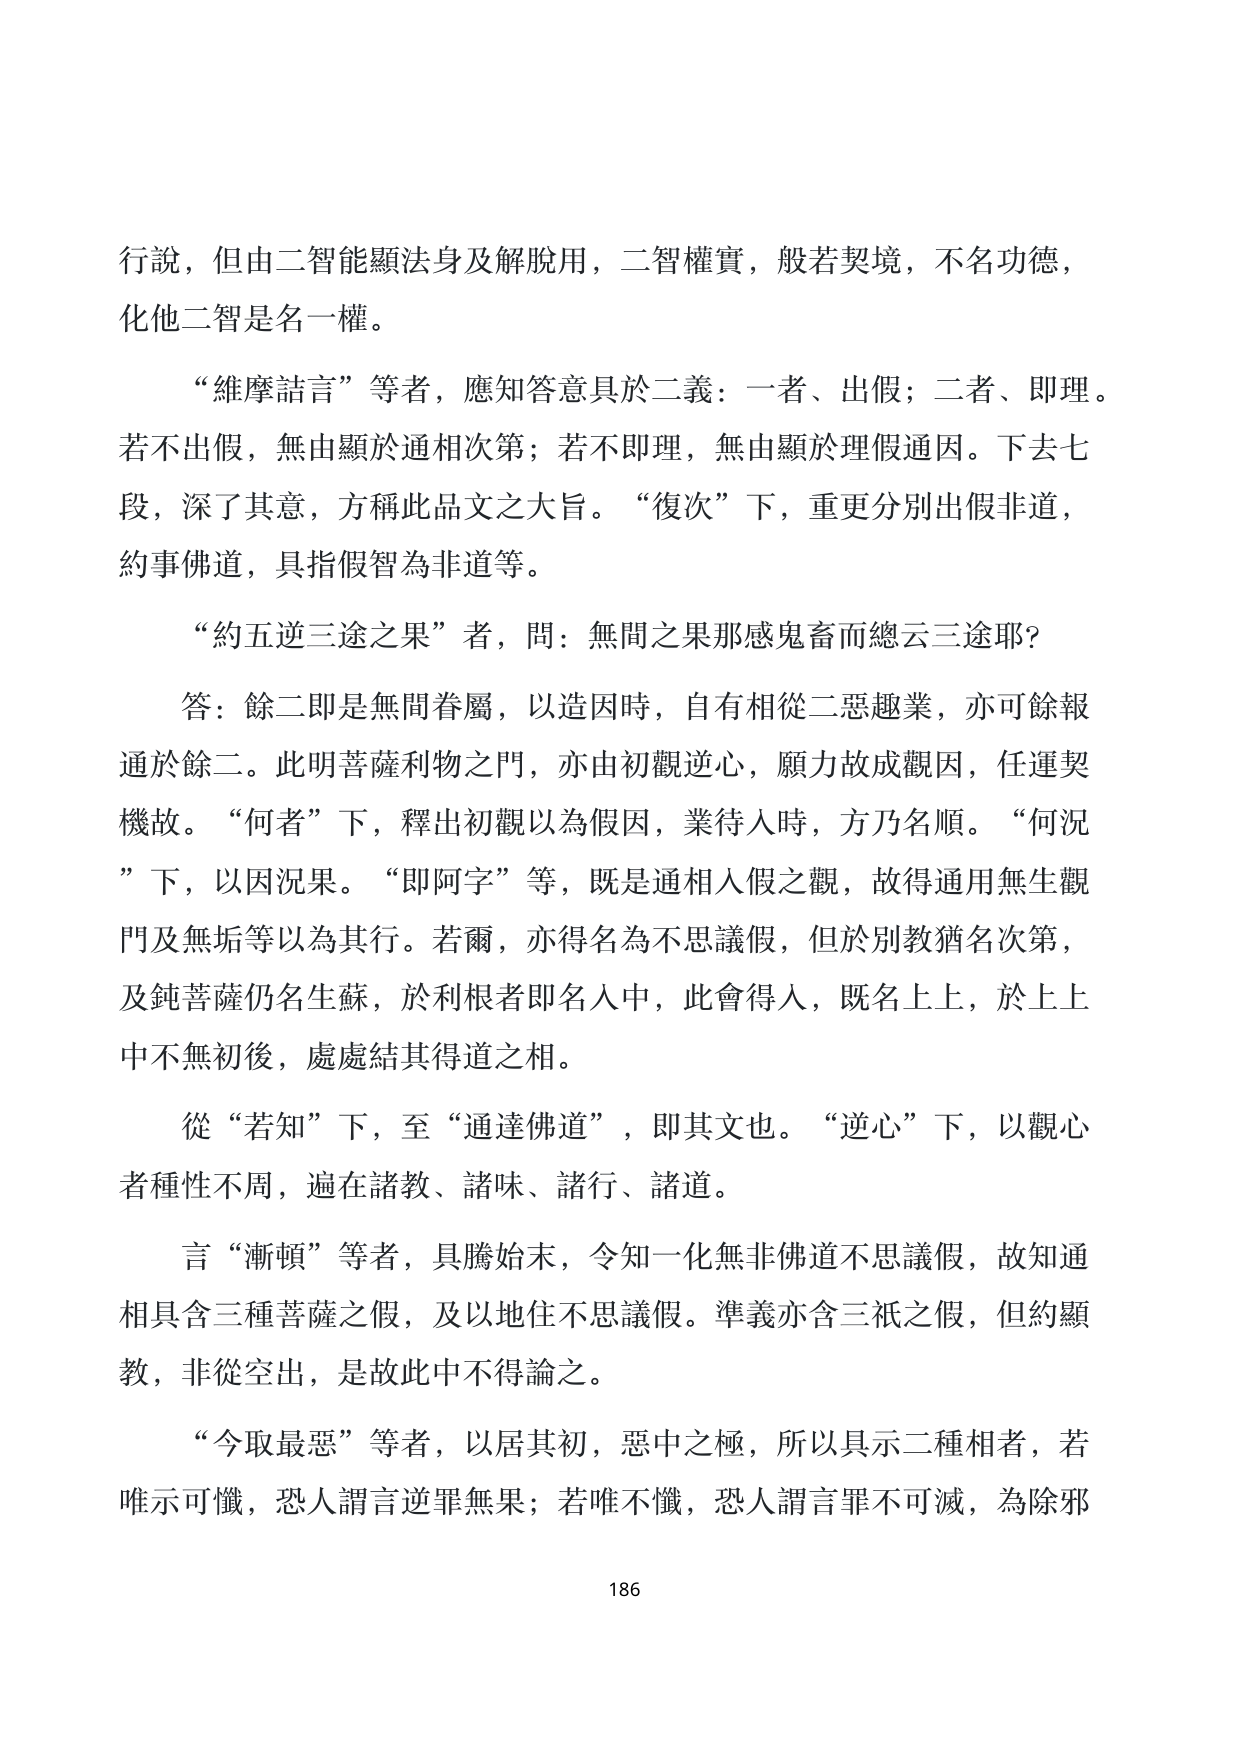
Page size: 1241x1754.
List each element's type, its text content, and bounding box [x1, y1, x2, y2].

text 答：餘二即是無間眷屬，以造因時，自有相從二惡趣業，亦可餘報通於餘二。此明菩薩利物之門，亦由初觀逆心，願力故成觀因，任運契機故。“何者”下，釋出初觀以為假因，業待入時，方乃名順。“何況”下，以因況果。“即阿字”等，既是通相入假之觀，故得通用無生觀門及無垢等以為其行。若爾，亦得名為不思議假，但於別教猶名次第，及鈍菩薩仍名生蘇，於利根者即名入中，此會得入，既名上上，於上上中不無初後，處處結其得道之相。 [118, 670, 1092, 1079]
text “約五逆三途之果”者，問：無間之果那感鬼畜而總云三途耶？ [118, 599, 1092, 658]
text 言“漸頓”等者，具騰始末，令知一化無非佛道不思議假，故知通相具含三種菩薩之假，及以地住不思議假。準義亦含三祇之假，但約顯教，非從空出，是故此中不得論之。 [118, 1220, 1092, 1395]
text “今取最惡”等者，以居其初，惡中之極，所以具示二種相者，若唯示可懺，恐人謂言逆罪無果；若唯不懺，恐人謂言罪不可滅，為除邪計，及生二善，故隨其根，立斯二也。 [118, 1408, 1092, 1524]
text “維摩詰言”等者，應知答意具於二義：一者、出假；二者、即理。若不出假，無由顯於通相次第；若不即理，無由顯於理假通因。下去七段，深了其意，方稱此品文之大旨。“復次”下，重更分別出假非道，約事佛道，具指假智為非道等。 [118, 354, 1092, 587]
text 從“若知”下，至“通達佛道”，即其文也。“逆心”下，以觀心者種性不周，遍在諸教、諸味、諸行、諸道。 [118, 1091, 1092, 1208]
text “若覺”至“如來”者，然此三道俱有能生緣了之義。能生緣了之義，能生已如前立，更應問云正豈非種？“自行”至“功德”者，從自行說，但由二智能顯法身及解脫用，二智權實，般若契境，不名功德，化他二智是名一權。 [118, 224, 1092, 341]
